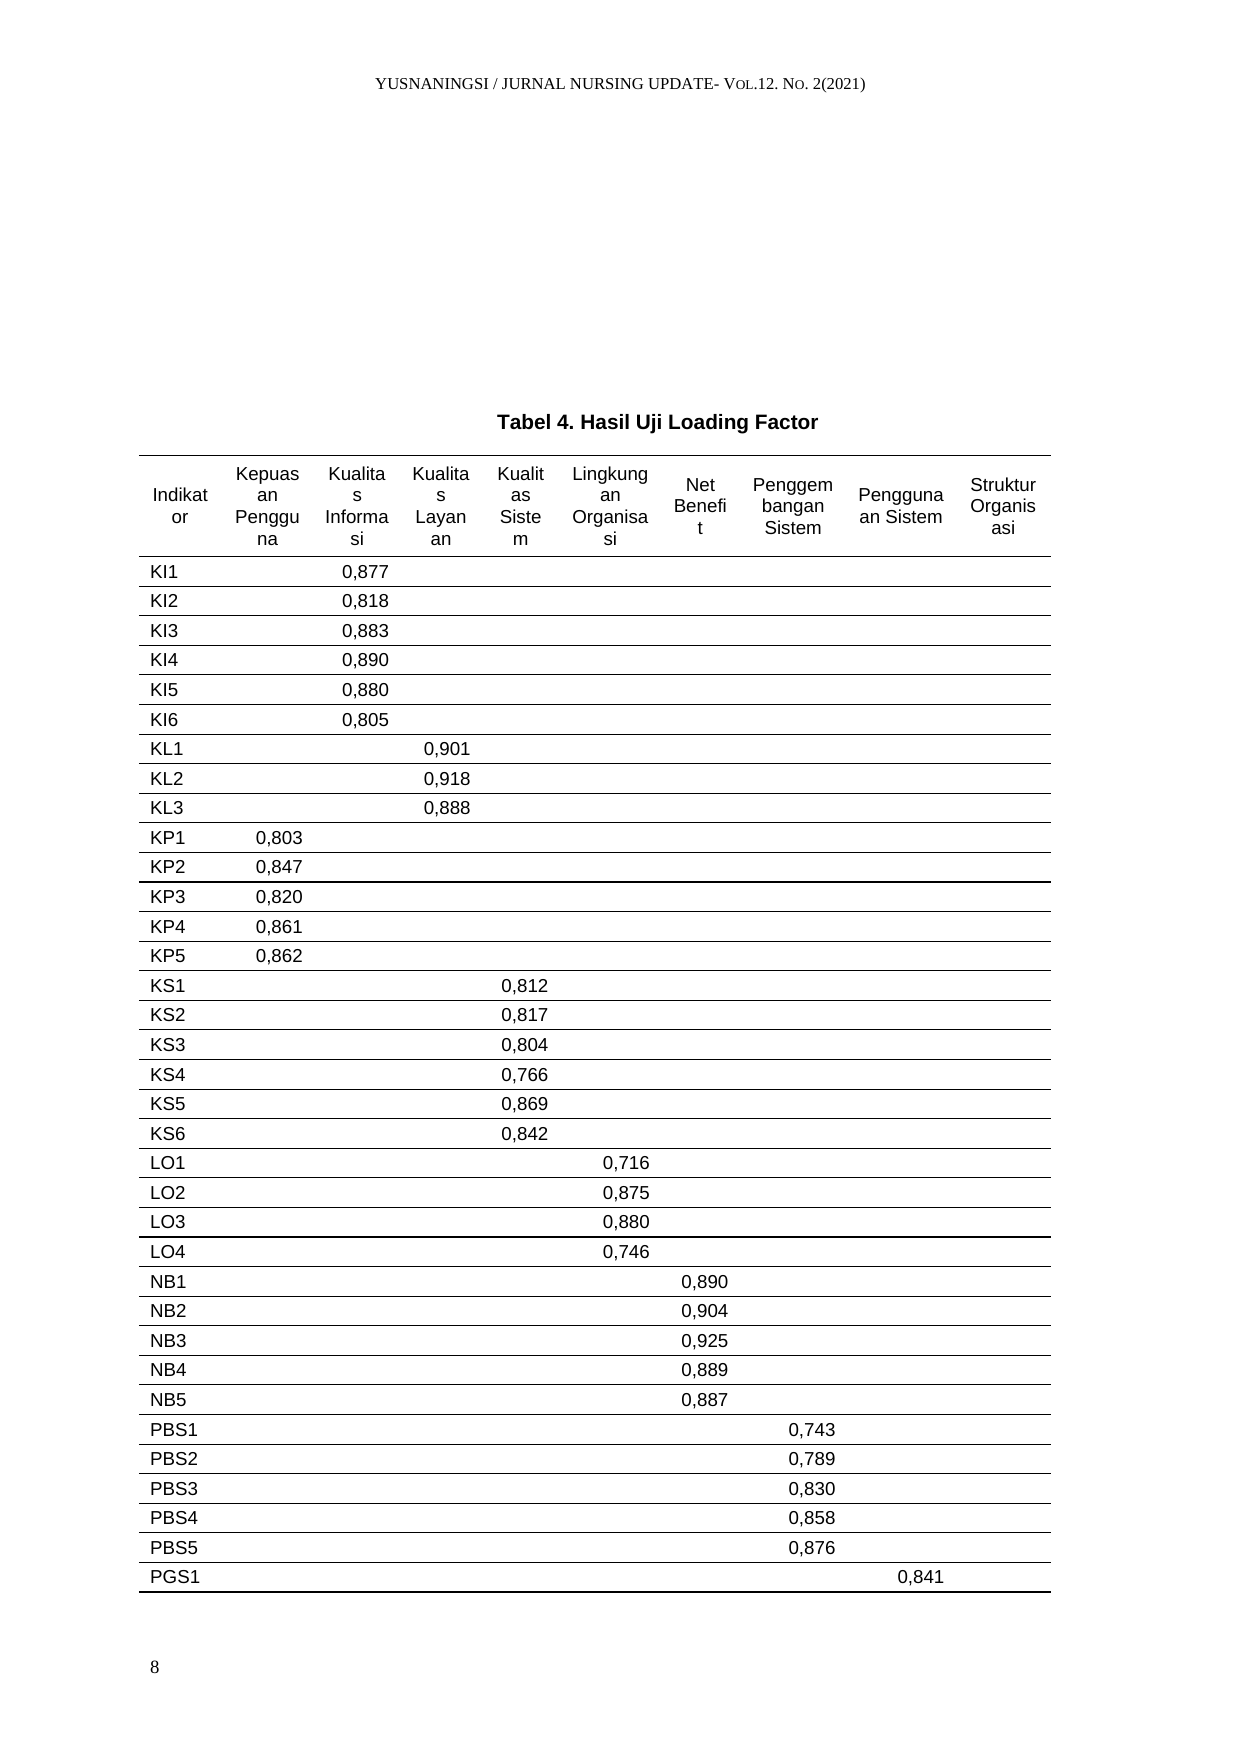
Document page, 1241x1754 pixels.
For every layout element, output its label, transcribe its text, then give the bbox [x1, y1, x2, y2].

table_cell [314, 1356, 400, 1384]
table_cell PBS5 [139, 1533, 221, 1562]
table_cell [482, 853, 559, 881]
table_header Struktur Organisasi [955, 456, 1051, 556]
table_cell [661, 1504, 739, 1532]
table_cell [661, 853, 739, 881]
table_cell [846, 1445, 955, 1473]
table_cell [846, 1474, 955, 1503]
table_cell [482, 1504, 559, 1532]
table_cell 0,861 [221, 912, 314, 941]
table_cell [661, 1533, 739, 1562]
table_cell [955, 587, 1051, 615]
table_cell [846, 1385, 955, 1414]
table_cell [221, 1533, 314, 1562]
table_cell 0,766 [482, 1060, 559, 1088]
table_cell [955, 1119, 1051, 1148]
table_cell [482, 1356, 559, 1384]
table_cell [739, 1001, 846, 1029]
table_cell [314, 1001, 400, 1029]
table_header Kepuasan Pengguna [221, 456, 314, 556]
table_cell [221, 735, 314, 763]
table_cell [482, 587, 559, 615]
table_cell [661, 616, 739, 645]
table_cell PBS1 [139, 1415, 221, 1443]
table_cell [739, 1208, 846, 1236]
table_cell [314, 883, 400, 911]
table_cell 0,925 [661, 1326, 739, 1355]
table_cell [739, 883, 846, 911]
table_cell 0,901 [400, 735, 482, 763]
table_cell [482, 1149, 559, 1177]
table_cell [846, 794, 955, 822]
table_cell NB3 [139, 1326, 221, 1355]
table_cell [314, 912, 400, 941]
table_cell [559, 942, 661, 970]
table_cell [482, 912, 559, 941]
table_cell [846, 735, 955, 763]
table_cell [314, 942, 400, 970]
table_cell [482, 883, 559, 911]
table_cell [400, 1356, 482, 1384]
table_cell [846, 1297, 955, 1325]
table_cell [314, 764, 400, 793]
table_cell [661, 557, 739, 586]
table_cell [482, 646, 559, 674]
table_cell [400, 1326, 482, 1355]
table_cell [559, 912, 661, 941]
table_cell [739, 1178, 846, 1207]
table_cell [221, 1445, 314, 1473]
table_cell [400, 1415, 482, 1443]
table_cell [739, 1090, 846, 1118]
table_cell [661, 942, 739, 970]
table_cell [221, 616, 314, 645]
table_cell [221, 1178, 314, 1207]
table_cell 0,804 [482, 1030, 559, 1059]
table_cell [846, 1267, 955, 1296]
table_cell [661, 1563, 739, 1591]
table_cell [314, 1090, 400, 1118]
table_cell [846, 1001, 955, 1029]
table_cell [221, 1001, 314, 1029]
table_cell [739, 823, 846, 852]
table_cell 0,862 [221, 942, 314, 970]
table_cell [400, 823, 482, 852]
table_cell [955, 1385, 1051, 1414]
table_cell [955, 942, 1051, 970]
table_cell [221, 794, 314, 822]
table_cell [846, 764, 955, 793]
table_cell [661, 1060, 739, 1088]
table_cell KS1 [139, 971, 221, 1000]
table_cell [314, 1415, 400, 1443]
table_cell [661, 1445, 739, 1473]
table_cell [739, 587, 846, 615]
table_cell 0,888 [400, 794, 482, 822]
table_cell [221, 1149, 314, 1177]
table_cell [661, 794, 739, 822]
table_cell [400, 1238, 482, 1266]
table_cell [739, 1563, 846, 1591]
table_cell [955, 1297, 1051, 1325]
table_cell [559, 883, 661, 911]
table_cell [955, 616, 1051, 645]
table_cell [559, 1267, 661, 1296]
table_cell [314, 853, 400, 881]
table_cell [661, 1208, 739, 1236]
table_cell [661, 912, 739, 941]
table_cell [559, 1326, 661, 1355]
table_cell [314, 971, 400, 1000]
table_cell [955, 1208, 1051, 1236]
table_cell 0,869 [482, 1090, 559, 1118]
table_cell [739, 1149, 846, 1177]
table_cell [400, 1504, 482, 1532]
table_cell [955, 705, 1051, 733]
table_cell [955, 1326, 1051, 1355]
table_cell [559, 1504, 661, 1532]
table_cell NB5 [139, 1385, 221, 1414]
table_cell [314, 1267, 400, 1296]
table_cell [739, 1267, 846, 1296]
table_cell LO1 [139, 1149, 221, 1177]
table_cell [955, 1267, 1051, 1296]
table_cell [314, 1238, 400, 1266]
table_cell [400, 646, 482, 674]
table_cell KI1 [139, 557, 221, 586]
table_cell KS2 [139, 1001, 221, 1029]
table_cell [846, 912, 955, 941]
table_cell 0,904 [661, 1297, 739, 1325]
table_cell [955, 735, 1051, 763]
table_cell PBS2 [139, 1445, 221, 1473]
table_cell 0,877 [314, 557, 400, 586]
table_cell [739, 1356, 846, 1384]
table_cell [559, 971, 661, 1000]
table_cell [846, 1533, 955, 1562]
table_cell [482, 1178, 559, 1207]
table_cell [400, 912, 482, 941]
table_cell [559, 1415, 661, 1443]
table_header Net Benefit [661, 456, 739, 556]
table_header Penggunaan Sistem [846, 456, 955, 556]
table_cell KP2 [139, 853, 221, 881]
table_cell 0,918 [400, 764, 482, 793]
table_cell [221, 1563, 314, 1591]
table_cell [955, 912, 1051, 941]
table_cell [955, 1563, 1051, 1591]
table_cell [846, 971, 955, 1000]
table_cell 0,880 [559, 1208, 661, 1236]
table_cell [955, 675, 1051, 704]
table_cell 0,812 [482, 971, 559, 1000]
table_cell [559, 1356, 661, 1384]
table_cell [482, 1326, 559, 1355]
table_cell PBS4 [139, 1504, 221, 1532]
table_cell [955, 1149, 1051, 1177]
table_cell NB4 [139, 1356, 221, 1384]
table_cell [400, 1267, 482, 1296]
table_cell 0,876 [739, 1533, 846, 1562]
table_cell 0,887 [661, 1385, 739, 1414]
table_header Penggembangan Sistem [739, 456, 846, 556]
table_cell [846, 853, 955, 881]
table_cell [221, 1326, 314, 1355]
table_cell [221, 1415, 314, 1443]
table_cell [846, 942, 955, 970]
table_cell 0,716 [559, 1149, 661, 1177]
table_cell KI6 [139, 705, 221, 733]
table_cell [314, 1445, 400, 1473]
table_cell 0,789 [739, 1445, 846, 1473]
table_cell [739, 942, 846, 970]
table_cell KI4 [139, 646, 221, 674]
table_header Kualitas Layanan [400, 456, 482, 556]
table_cell [661, 587, 739, 615]
table_cell [221, 1297, 314, 1325]
table_cell 0,830 [739, 1474, 846, 1503]
table_cell PGS1 [139, 1563, 221, 1591]
table_cell KL1 [139, 735, 221, 763]
table_cell [221, 971, 314, 1000]
table_cell [314, 794, 400, 822]
table_cell [482, 823, 559, 852]
table_cell [846, 883, 955, 911]
table_header Kualitas Informasi [314, 456, 400, 556]
table_cell [846, 1030, 955, 1059]
table_cell [559, 735, 661, 763]
table_cell NB1 [139, 1267, 221, 1296]
table_cell [559, 557, 661, 586]
table_cell [661, 1119, 739, 1148]
table_header Kualitas Sistem [482, 456, 559, 556]
table_cell [482, 1415, 559, 1443]
table_cell [846, 1238, 955, 1266]
table_cell [559, 794, 661, 822]
table_cell [559, 1297, 661, 1325]
table_cell [400, 1445, 482, 1473]
table_cell [482, 942, 559, 970]
table_cell [955, 1504, 1051, 1532]
table_cell [739, 1060, 846, 1088]
table_cell [314, 1504, 400, 1532]
table_cell [955, 1474, 1051, 1503]
table_cell [314, 1563, 400, 1591]
table_cell [221, 764, 314, 793]
table_cell [221, 1385, 314, 1414]
table_cell [739, 1385, 846, 1414]
table_cell [661, 971, 739, 1000]
table_cell [846, 1504, 955, 1532]
table_cell [400, 675, 482, 704]
table_cell [221, 1474, 314, 1503]
table_cell [955, 646, 1051, 674]
table_cell [661, 764, 739, 793]
table_cell [482, 705, 559, 733]
table_cell [559, 616, 661, 645]
table_cell [482, 1474, 559, 1503]
table_cell PBS3 [139, 1474, 221, 1503]
table_cell [661, 735, 739, 763]
table_cell [559, 853, 661, 881]
table_cell KI3 [139, 616, 221, 645]
table_cell [955, 1415, 1051, 1443]
table_cell [400, 971, 482, 1000]
table_cell [846, 557, 955, 586]
table_cell [400, 1178, 482, 1207]
table_cell [400, 1208, 482, 1236]
table_cell KL2 [139, 764, 221, 793]
table_cell [400, 1060, 482, 1088]
table_cell [482, 1238, 559, 1266]
table_cell [559, 587, 661, 615]
table_cell [661, 883, 739, 911]
table_cell [482, 794, 559, 822]
table_cell KP1 [139, 823, 221, 852]
table_cell [482, 1563, 559, 1591]
table_cell [846, 1356, 955, 1384]
table_cell [846, 1060, 955, 1088]
table_cell [559, 1563, 661, 1591]
table_cell [314, 1060, 400, 1088]
table_cell KP4 [139, 912, 221, 941]
table_cell 0,883 [314, 616, 400, 645]
table_cell [846, 1326, 955, 1355]
table_cell KS5 [139, 1090, 221, 1118]
table_cell [221, 675, 314, 704]
table_header Lingkungan Organisasi [559, 456, 661, 556]
table_cell [314, 1178, 400, 1207]
table_cell [559, 1385, 661, 1414]
table_cell [955, 1060, 1051, 1088]
table_cell [314, 1208, 400, 1236]
table_cell [955, 1178, 1051, 1207]
table_cell [739, 735, 846, 763]
table_cell [559, 1474, 661, 1503]
table_cell 0,803 [221, 823, 314, 852]
table_cell [955, 1238, 1051, 1266]
table_cell [955, 971, 1051, 1000]
table_cell [314, 1297, 400, 1325]
table_cell KS6 [139, 1119, 221, 1148]
table_cell [661, 1149, 739, 1177]
table_cell [559, 1030, 661, 1059]
list Tabel 4. Hasil Uji Loading Factor [225, 410, 1090, 434]
table_cell [400, 1563, 482, 1591]
table_cell KL3 [139, 794, 221, 822]
table_cell [559, 1533, 661, 1562]
table_cell 0,818 [314, 587, 400, 615]
table_cell [955, 1001, 1051, 1029]
table_cell [846, 675, 955, 704]
table_cell [314, 735, 400, 763]
table_cell [846, 823, 955, 852]
table_cell [661, 1090, 739, 1118]
table_cell [400, 942, 482, 970]
table_cell [221, 1119, 314, 1148]
table_cell [559, 646, 661, 674]
table_cell [661, 705, 739, 733]
table_cell KI5 [139, 675, 221, 704]
table_cell 0,890 [314, 646, 400, 674]
table_cell [846, 616, 955, 645]
table_cell [559, 1060, 661, 1088]
table_cell [661, 646, 739, 674]
table_cell [846, 705, 955, 733]
table_cell [482, 1445, 559, 1473]
table_cell LO2 [139, 1178, 221, 1207]
table_cell [314, 1119, 400, 1148]
table_cell [739, 1297, 846, 1325]
table_cell [955, 794, 1051, 822]
table_cell 0,890 [661, 1267, 739, 1296]
table_cell [955, 1090, 1051, 1118]
table_cell [482, 1385, 559, 1414]
table_cell [400, 587, 482, 615]
table_cell [955, 823, 1051, 852]
table_cell [955, 1030, 1051, 1059]
table_cell [400, 705, 482, 733]
table_cell [221, 705, 314, 733]
table_cell [482, 616, 559, 645]
table_cell [314, 1533, 400, 1562]
table_cell [559, 764, 661, 793]
table_cell 0,847 [221, 853, 314, 881]
table_cell [661, 1030, 739, 1059]
table_cell [846, 1208, 955, 1236]
table_cell [221, 587, 314, 615]
table_cell [846, 1178, 955, 1207]
table_cell [955, 853, 1051, 881]
table_cell [314, 1474, 400, 1503]
table_cell [221, 1356, 314, 1384]
table_cell 0,842 [482, 1119, 559, 1148]
table_cell [661, 1238, 739, 1266]
table_cell [482, 557, 559, 586]
table_cell [955, 883, 1051, 911]
table_cell KP3 [139, 883, 221, 911]
table_cell 0,817 [482, 1001, 559, 1029]
table_cell [559, 1001, 661, 1029]
table_cell [400, 1474, 482, 1503]
table_cell [955, 764, 1051, 793]
table_cell [739, 1238, 846, 1266]
table_cell [400, 557, 482, 586]
table_cell NB2 [139, 1297, 221, 1325]
table_cell [739, 912, 846, 941]
table_cell [846, 1090, 955, 1118]
table_cell [221, 1090, 314, 1118]
table_cell [559, 823, 661, 852]
table_cell KS3 [139, 1030, 221, 1059]
table_cell [314, 1030, 400, 1059]
table_cell [314, 823, 400, 852]
table_cell [739, 1326, 846, 1355]
table_cell [400, 1533, 482, 1562]
table_cell [559, 1090, 661, 1118]
table_cell [221, 1030, 314, 1059]
table_cell [482, 1208, 559, 1236]
table_cell 0,841 [846, 1563, 955, 1591]
table_cell [221, 1060, 314, 1088]
table_cell [739, 675, 846, 704]
table_cell [955, 557, 1051, 586]
table_cell [314, 1385, 400, 1414]
table_cell 0,875 [559, 1178, 661, 1207]
table_cell 0,743 [739, 1415, 846, 1443]
table_cell LO3 [139, 1208, 221, 1236]
table_cell 0,746 [559, 1238, 661, 1266]
table_cell [846, 646, 955, 674]
table_cell [559, 1119, 661, 1148]
table_cell [661, 1001, 739, 1029]
table_cell [559, 705, 661, 733]
table_cell [400, 1090, 482, 1118]
table_cell 0,858 [739, 1504, 846, 1532]
table_cell [400, 1385, 482, 1414]
table_cell [661, 675, 739, 704]
table_cell [221, 1208, 314, 1236]
table_cell [955, 1356, 1051, 1384]
table_cell [559, 1445, 661, 1473]
table_cell [400, 1297, 482, 1325]
table_cell [661, 1178, 739, 1207]
table_cell [400, 1119, 482, 1148]
table_cell LO4 [139, 1238, 221, 1266]
table_cell KP5 [139, 942, 221, 970]
table_header Indikator [139, 456, 221, 556]
table_cell 0,889 [661, 1356, 739, 1384]
table_cell 0,880 [314, 675, 400, 704]
table_cell KI2 [139, 587, 221, 615]
table_cell [482, 1267, 559, 1296]
table_cell [314, 1326, 400, 1355]
table_cell [661, 1415, 739, 1443]
table_cell [482, 1533, 559, 1562]
table_cell [739, 705, 846, 733]
table_cell [400, 616, 482, 645]
table_cell [221, 646, 314, 674]
table_cell [400, 1001, 482, 1029]
table_cell [400, 1030, 482, 1059]
table_cell [739, 646, 846, 674]
table_cell [739, 557, 846, 586]
table_cell [846, 1149, 955, 1177]
table_cell [559, 675, 661, 704]
table_cell [739, 971, 846, 1000]
table_cell 0,820 [221, 883, 314, 911]
table_cell [482, 675, 559, 704]
table_cell [955, 1533, 1051, 1562]
table_cell [221, 1267, 314, 1296]
table_cell [661, 823, 739, 852]
table_cell [661, 1474, 739, 1503]
table_cell [846, 1119, 955, 1148]
table_cell [482, 735, 559, 763]
table_cell [739, 853, 846, 881]
table_cell [846, 1415, 955, 1443]
table_cell [739, 616, 846, 645]
table_cell [739, 764, 846, 793]
table_cell [955, 1445, 1051, 1473]
table_cell [221, 1238, 314, 1266]
table_cell [400, 853, 482, 881]
table_cell [221, 1504, 314, 1532]
table_cell [314, 1149, 400, 1177]
table_cell [739, 1030, 846, 1059]
table_cell [482, 764, 559, 793]
table_cell [739, 1119, 846, 1148]
table_cell [221, 557, 314, 586]
table_cell 0,805 [314, 705, 400, 733]
table_cell [846, 587, 955, 615]
table_cell [739, 794, 846, 822]
table_cell KS4 [139, 1060, 221, 1088]
table_cell [400, 883, 482, 911]
table_cell [400, 1149, 482, 1177]
table_cell [482, 1297, 559, 1325]
